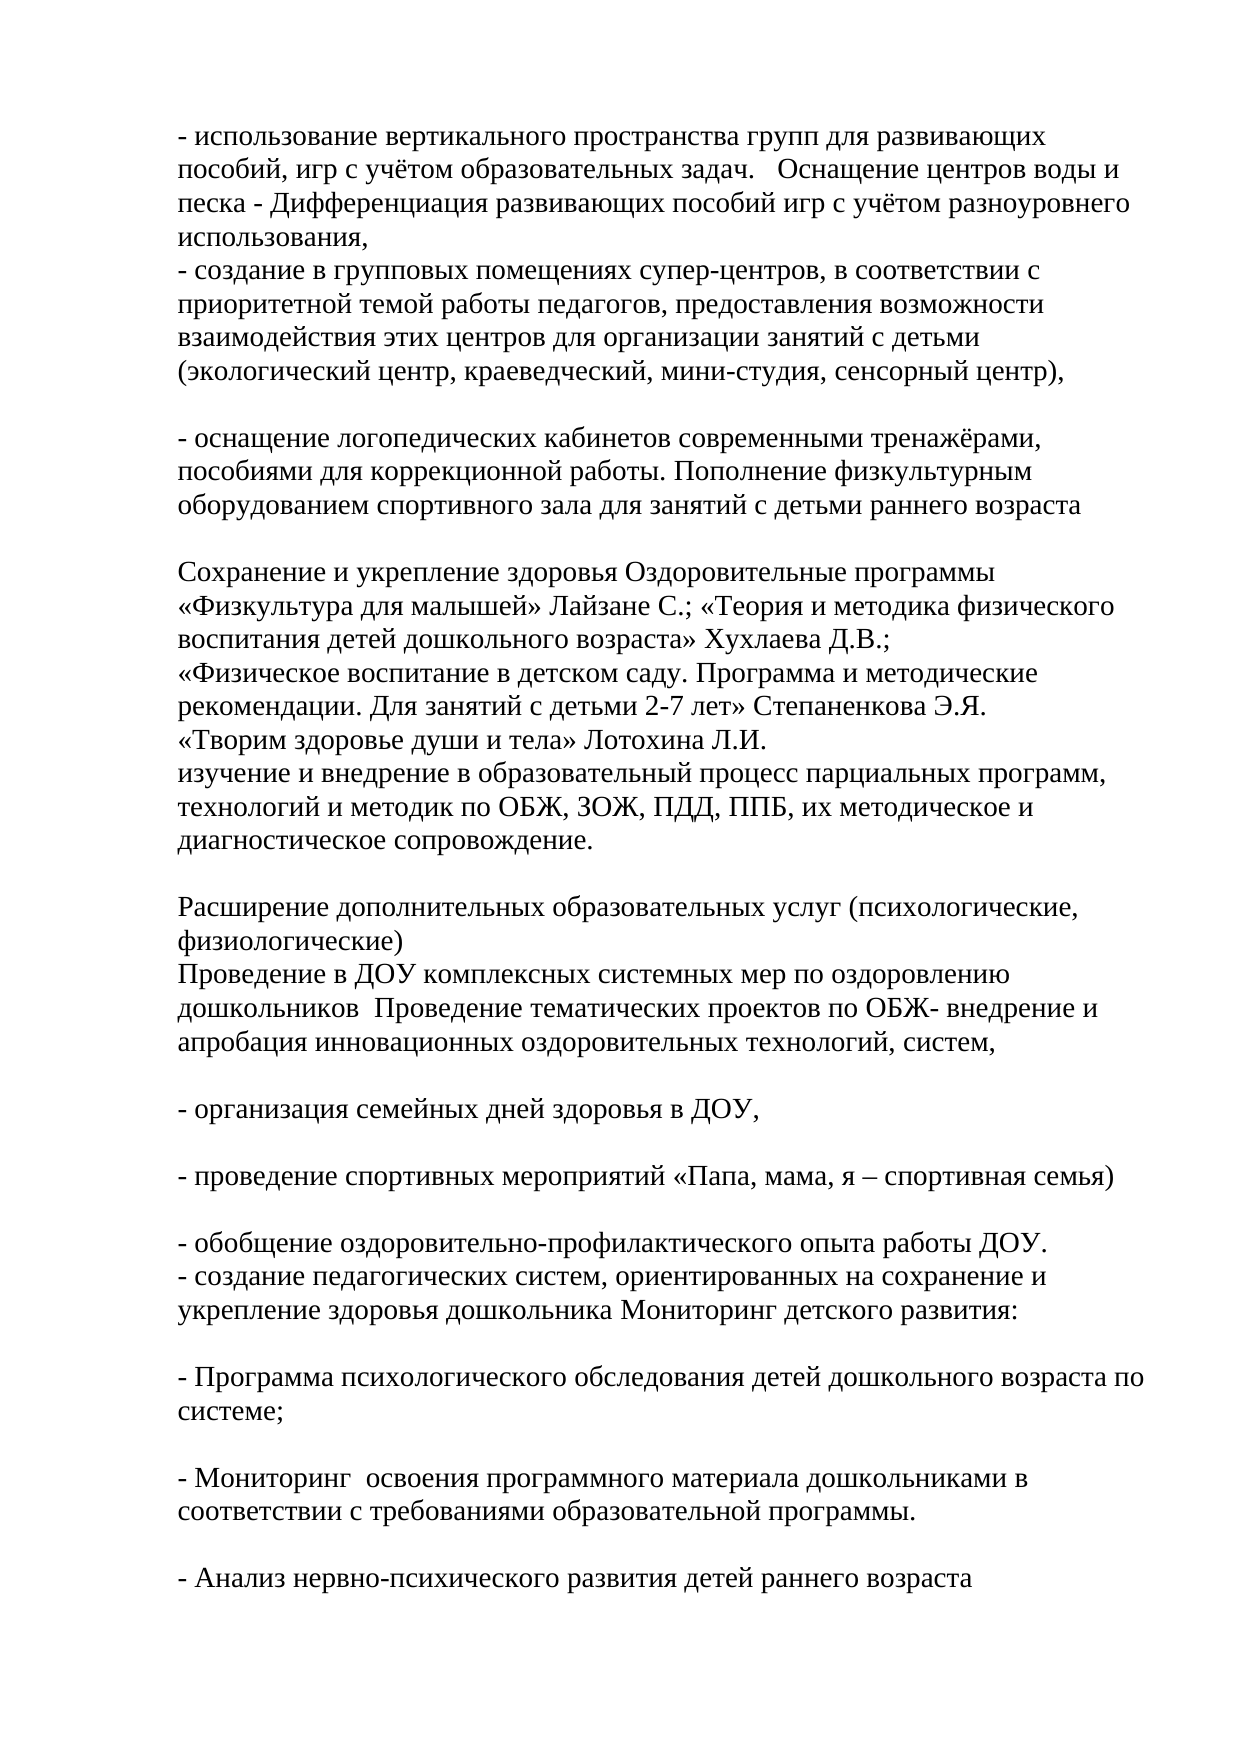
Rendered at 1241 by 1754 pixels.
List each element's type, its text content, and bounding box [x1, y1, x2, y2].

text Сохранение и укрепление здоровья Оздоровительные программы «Физкультура для малышей» Лайзане С.; «Теория и методика физического воспитания детей дошкольного возраста» Хухлаева Д.В.; [177, 554, 1152, 655]
text изучение и внедрение в образовательный процесс парциальных программ, технологий и методик по ОБЖ, ЗОЖ, ПДД, ППБ, их методическое и диагностическое сопровождение. [177, 755, 1152, 856]
text «Творим здоровье души и тела» Лотохина Л.И. [177, 722, 1152, 755]
text - проведение спортивных мероприятий «Папа, мама, я – спортивная семья) [177, 1158, 1152, 1191]
text - оснащение логопедических кабинетов современными тренажёрами, пособиями для коррекционной работы. Пополнение физкультурным оборудованием спортивного зала для занятий с детьми раннего возраста [177, 420, 1152, 521]
text - создание в групповых помещениях супер-центров, в соответствии с приоритетной темой работы педагогов, предоставления возможности взаимодействия этих центров для организации занятий с детьми (экологический центр, краеведческий, мини-студия, сенсорный центр), [177, 252, 1152, 386]
text «Физическое воспитание в детском саду. Программа и методические рекомендации. Для занятий с детьми 2-7 лет» Степаненкова Э.Я. [177, 655, 1152, 722]
text Расширение дополнительных образовательных услуг (психологические, физиологические) [177, 889, 1152, 957]
text - создание педагогических систем, ориентированных на сохранение и укрепление здоровья дошкольника Мониторинг детского развития: [177, 1258, 1152, 1326]
text - использование вертикального пространства групп для развивающих пособий, игр с учётом образовательных задач. Оснащение центров воды и песка - Дифференциация развивающих пособий игр с учётом разноуровнего использования, [177, 118, 1152, 252]
text - Программа психологического обследования детей дошкольного возраста по системе; [177, 1359, 1152, 1426]
text - Мониторинг освоения программного материала дошкольниками в соответствии с требованиями образовательной программы. [177, 1460, 1152, 1527]
text - организация семейных дней здоровья в ДОУ, [177, 1091, 1152, 1124]
text - Анализ нервно-психического развития детей раннего возраста [177, 1560, 1152, 1594]
text Проведение в ДОУ комплексных системных мер по оздоровлению дошкольников Проведение тематических проектов по ОБЖ- внедрение и апробация инновационных оздоровительных технологий, систем, [177, 957, 1152, 1057]
text - обобщение оздоровительно-профилактического опыта работы ДОУ. [177, 1225, 1152, 1258]
